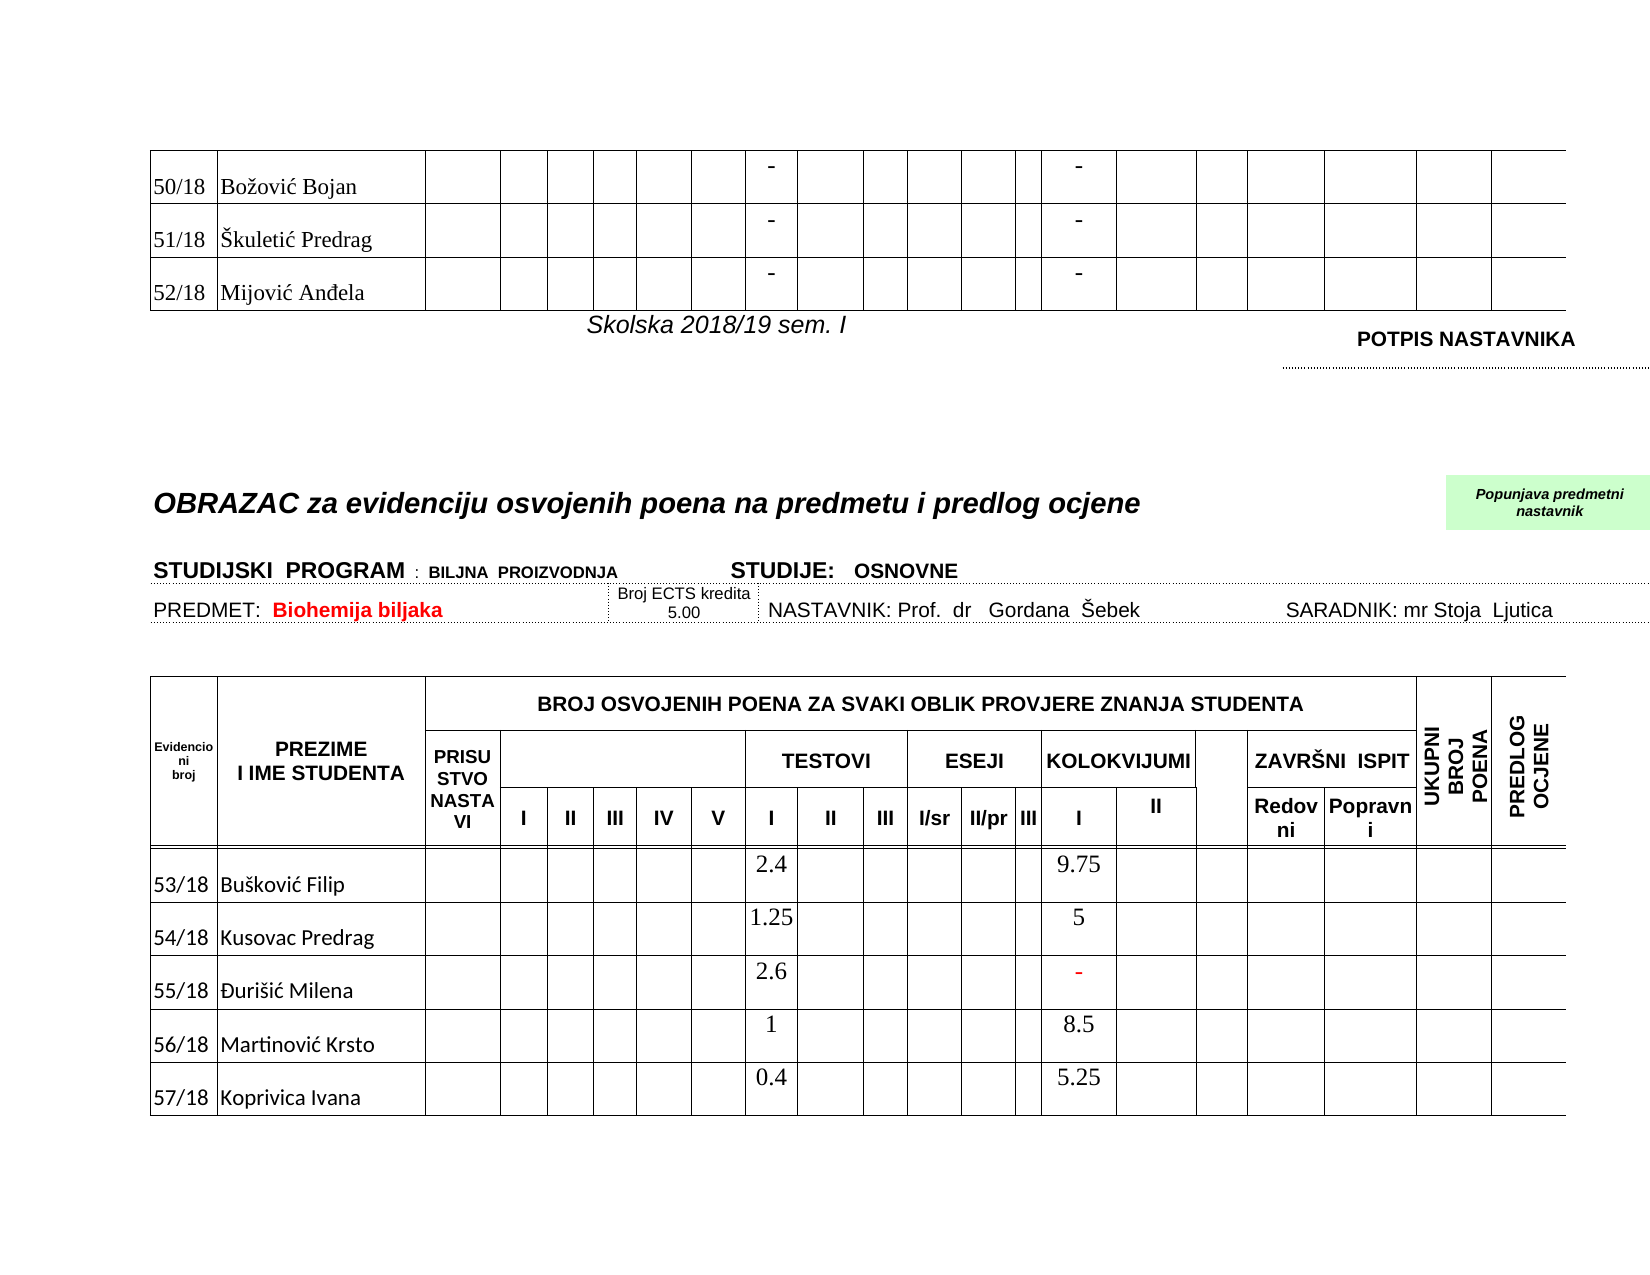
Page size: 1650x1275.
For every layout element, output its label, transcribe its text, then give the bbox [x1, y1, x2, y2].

table_cell [637, 151, 691, 203]
table_cell II [548, 788, 593, 844]
table_cell [548, 258, 593, 310]
table_cell [1492, 258, 1566, 310]
table_cell [548, 204, 593, 256]
table_cell [1016, 956, 1041, 1008]
table_cell [426, 1063, 500, 1115]
table_cell 57/18 [151, 1063, 217, 1115]
table_cell [1016, 258, 1041, 310]
table_cell [1197, 204, 1247, 256]
table_cell [637, 849, 691, 902]
table_cell PREDLOG OCJENE [1492, 677, 1566, 844]
table_cell [864, 1010, 907, 1062]
table_cell [798, 903, 863, 955]
table_cell 56/18 [151, 1010, 217, 1062]
table_cell [1197, 1010, 1247, 1062]
table_cell [501, 204, 547, 256]
table_cell 51/18 [151, 204, 217, 256]
table_cell BROJ OSVOJENIH POENA ZA SVAKI OBLIK PROVJERE ZNANJA STUDENTA [426, 677, 1416, 730]
table_cell [798, 849, 863, 902]
table_cell [637, 1010, 691, 1062]
table_cell [1197, 849, 1247, 902]
table_cell [1492, 956, 1566, 1008]
table_cell 1.25 [746, 903, 797, 955]
table_cell [908, 204, 961, 256]
table_cell ZAVRŠNI ISPIT [1248, 731, 1416, 787]
table_cell [594, 151, 636, 203]
table_cell 54/18 [151, 903, 217, 955]
table_cell [501, 1063, 547, 1115]
table_cell - [1042, 258, 1116, 310]
table_cell [1325, 1063, 1416, 1115]
table_cell [637, 204, 691, 256]
table_cell [864, 903, 907, 955]
table_cell [1196, 731, 1247, 844]
table_cell - [1042, 151, 1116, 203]
table_cell Božović Bojan [218, 151, 425, 203]
table_cell - [746, 151, 797, 203]
table_cell [548, 956, 593, 1008]
table_cell [1117, 903, 1196, 955]
table_cell [908, 1063, 961, 1115]
table_cell 5 [1042, 903, 1116, 955]
table_cell [1492, 1010, 1566, 1062]
table_cell [637, 903, 691, 955]
table_cell [1248, 258, 1324, 310]
table_cell Mijović Anđela [218, 258, 425, 310]
table_cell [1248, 956, 1324, 1008]
table_cell [798, 1010, 863, 1062]
table_cell [908, 956, 961, 1008]
table_cell 55/18 [151, 956, 217, 1008]
table_cell [908, 849, 961, 902]
table_cell [1117, 204, 1196, 256]
table_cell [501, 903, 547, 955]
table_cell [692, 1063, 745, 1115]
table_cell V [692, 788, 745, 844]
table_cell [1197, 258, 1247, 310]
table_cell [501, 151, 547, 203]
table_cell [501, 1010, 547, 1062]
table_cell [1117, 849, 1196, 902]
table_cell [1248, 204, 1324, 256]
table_cell [962, 1010, 1015, 1062]
table_header Popunjava predmetni nastavnik [1446, 475, 1650, 530]
table_cell PRISUSTVO NASTAVI [426, 731, 500, 844]
table_cell Broj ECTS kredita 5.00 [609, 583, 759, 622]
table_cell [426, 956, 500, 1008]
table_cell Kusovac Predrag [218, 903, 425, 955]
table_cell [962, 258, 1015, 310]
table_cell [864, 1063, 907, 1115]
table_cell - [1042, 956, 1116, 1008]
table_cell [1417, 956, 1491, 1008]
table_cell Evidencioni broj [151, 677, 217, 844]
table_cell [1325, 903, 1416, 955]
table_cell Skolska 2018/19 sem. I [150, 311, 1282, 367]
table_cell [1417, 151, 1491, 203]
table_cell KOLOKVIJUMI [1042, 731, 1195, 787]
table_cell [908, 151, 961, 203]
table_header OBRAZAC za evidenciju osvojenih poena na predmetu i predlog ocjene [150, 475, 1446, 530]
table_cell III [1016, 788, 1041, 844]
table_cell [1417, 849, 1491, 902]
table_cell II/pr [962, 788, 1015, 844]
table_cell [1117, 151, 1196, 203]
table_cell [501, 731, 745, 787]
table_cell [1325, 151, 1416, 203]
table_cell [692, 849, 745, 902]
table_cell - [1042, 204, 1116, 256]
table_cell [962, 903, 1015, 955]
table_cell I/sr [908, 788, 961, 844]
table_cell 0.4 [746, 1063, 797, 1115]
table_cell [908, 903, 961, 955]
table_cell PREDMET: Biohemija biljaka [150, 583, 609, 622]
table_cell [1492, 1063, 1566, 1115]
table_cell [426, 151, 500, 203]
table_cell OSNOVNE [851, 530, 1386, 583]
table_cell [426, 903, 500, 955]
table_cell [692, 903, 745, 955]
table_cell Redovni [1248, 788, 1324, 844]
table_cell POTPIS NASTAVNIKA [1283, 310, 1650, 367]
table_cell [426, 1010, 500, 1062]
table_cell [637, 258, 691, 310]
table_cell [1492, 849, 1566, 902]
table_cell [548, 1010, 593, 1062]
table_cell [594, 1010, 636, 1062]
table_cell [1117, 1010, 1196, 1062]
table_cell [594, 956, 636, 1008]
table_cell I [746, 788, 797, 844]
table_cell SARADNIK: mr Stoja Ljutica [1259, 583, 1650, 622]
table_cell Bušković Filip [218, 849, 425, 902]
table_cell Popravni [1325, 788, 1416, 844]
table_cell [548, 903, 593, 955]
table_cell [1492, 903, 1566, 955]
table_cell Škuletić Predrag [218, 204, 425, 256]
table_cell [501, 258, 547, 310]
table_cell [594, 204, 636, 256]
table_cell [1117, 956, 1196, 1008]
table_cell II [1117, 788, 1196, 844]
table_cell [1417, 258, 1491, 310]
table_cell [1016, 1010, 1041, 1062]
table_cell [594, 258, 636, 310]
table_cell [1248, 151, 1324, 203]
table_cell [637, 956, 691, 1008]
table_cell [798, 258, 863, 310]
table_cell III [594, 788, 636, 844]
table_cell [150, 622, 1650, 676]
table_cell [1016, 204, 1041, 256]
table_cell [692, 1010, 745, 1062]
table_cell [1016, 1063, 1041, 1115]
table_cell Đurišić Milena [218, 956, 425, 1008]
table_cell [637, 1063, 691, 1115]
table_cell I [1042, 788, 1116, 844]
table_cell [692, 204, 745, 256]
table_cell [962, 849, 1015, 902]
table_cell [1016, 849, 1041, 902]
table_cell II [798, 788, 863, 844]
table_cell [864, 258, 907, 310]
table_cell [692, 151, 745, 203]
table_cell [864, 204, 907, 256]
table_cell [501, 956, 547, 1008]
table_cell [1248, 1063, 1324, 1115]
table_cell [798, 151, 863, 203]
table_cell [1016, 151, 1041, 203]
table_cell 9.75 [1042, 849, 1116, 902]
table_cell [1325, 258, 1416, 310]
table_cell [1417, 1063, 1491, 1115]
table_cell 52/18 [151, 258, 217, 310]
table_cell [1325, 956, 1416, 1008]
table_cell 2.4 [746, 849, 797, 902]
table_cell [864, 151, 907, 203]
table_cell [1417, 1010, 1491, 1062]
table_cell [962, 204, 1015, 256]
table_cell 50/18 [151, 151, 217, 203]
table_cell [798, 204, 863, 256]
table_cell Martinović Krsto [218, 1010, 425, 1062]
table_cell ESEJI [908, 731, 1041, 787]
table_cell PREZIME I IME STUDENTA [218, 677, 425, 844]
table_cell [1016, 903, 1041, 955]
table_cell 2.6 [746, 956, 797, 1008]
table_cell [594, 849, 636, 902]
table_cell [1248, 849, 1324, 902]
table_cell [1417, 903, 1491, 955]
table_cell [962, 151, 1015, 203]
table_cell - [746, 258, 797, 310]
table_cell [908, 1010, 961, 1062]
table_cell TESTOVI [746, 731, 907, 787]
table_cell [1248, 1010, 1324, 1062]
table_cell [962, 1063, 1015, 1115]
table_cell [1325, 204, 1416, 256]
table_cell - [746, 204, 797, 256]
table_cell IV [637, 788, 691, 844]
table_cell [692, 956, 745, 1008]
table_cell [1492, 151, 1566, 203]
table_cell [1325, 849, 1416, 902]
table_cell 1 [746, 1010, 797, 1062]
table_cell I [501, 788, 547, 844]
table_cell 8.5 [1042, 1010, 1116, 1062]
table_cell 5.25 [1042, 1063, 1116, 1115]
table_cell [1197, 956, 1247, 1008]
table_cell [1325, 1010, 1416, 1062]
table_cell [864, 956, 907, 1008]
table_cell [962, 956, 1015, 1008]
table_cell [426, 258, 500, 310]
table_cell [501, 849, 547, 902]
table_cell 53/18 [151, 849, 217, 902]
table_cell [426, 204, 500, 256]
table_cell [548, 849, 593, 902]
table_cell [594, 1063, 636, 1115]
table_cell [864, 849, 907, 902]
table_cell [1117, 1063, 1196, 1115]
table_cell [1248, 903, 1324, 955]
table_cell STUDIJE: [727, 530, 851, 583]
table_cell Koprivica Ivana [218, 1063, 425, 1115]
table_cell [908, 258, 961, 310]
table_cell [1197, 903, 1247, 955]
table_cell [548, 1063, 593, 1115]
table_cell [798, 1063, 863, 1115]
table_cell [548, 151, 593, 203]
table_cell NASTAVNIK: Prof. dr Gordana Šebek [759, 583, 1259, 622]
table_cell [426, 849, 500, 902]
table_cell III [864, 788, 907, 844]
table_cell [1492, 204, 1566, 256]
table_cell [1197, 151, 1247, 203]
table_cell [798, 956, 863, 1008]
table_cell [1117, 258, 1196, 310]
table_cell [594, 903, 636, 955]
table_cell STUDIJSKI PROGRAM : BILJNA PROIZVODNJA [150, 530, 727, 583]
table_cell [692, 258, 745, 310]
table_cell [1197, 1063, 1247, 1115]
table_cell [1417, 204, 1491, 256]
table_cell UKUPNI BROJ POENA [1417, 677, 1491, 844]
